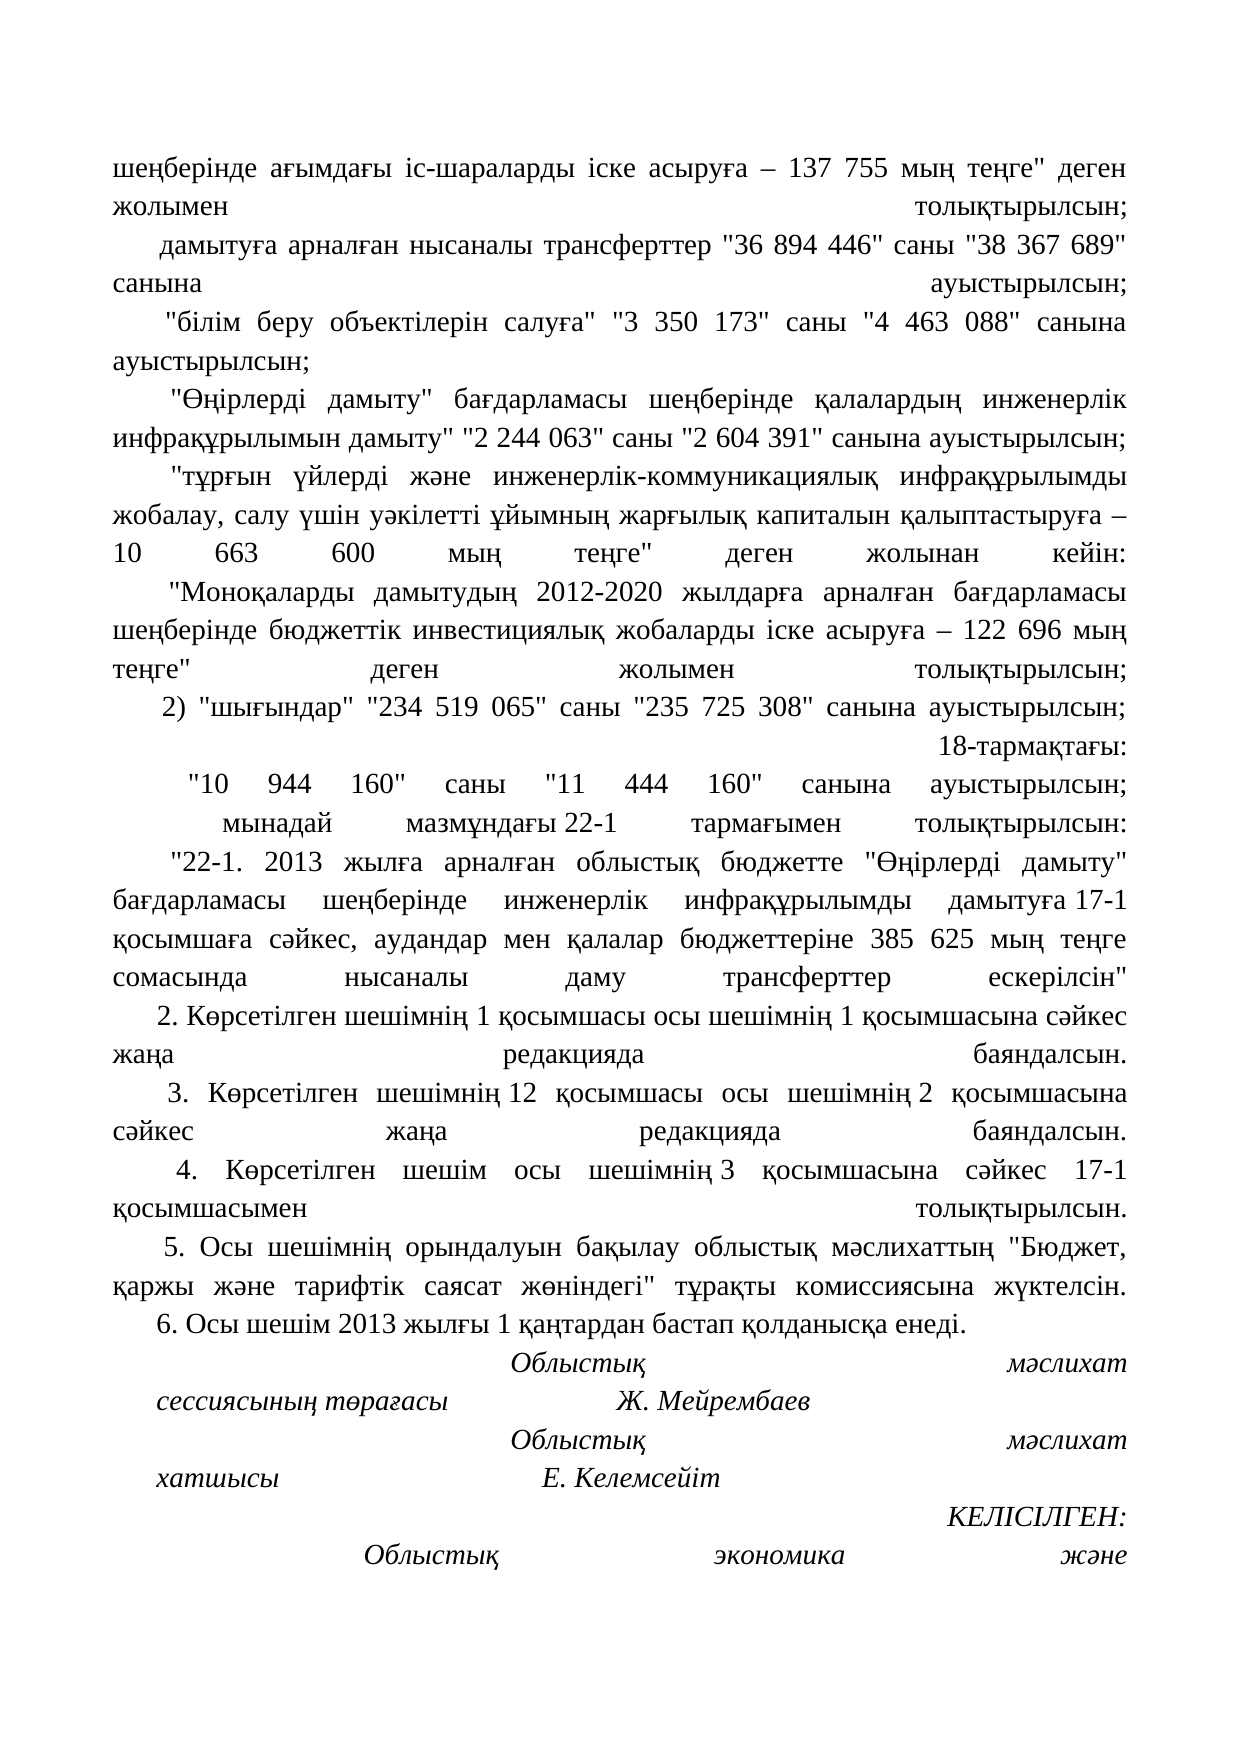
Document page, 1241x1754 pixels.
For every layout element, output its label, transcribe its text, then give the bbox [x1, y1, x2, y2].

text Облыстық мәслихат хатшысы Е. Келемсейіт [112, 1422, 1128, 1494]
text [112, 1499, 1128, 1571]
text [112, 150, 1128, 1340]
text Облыстық мәслихат сессиясының төрағасы Ж. Мейрембаев [112, 1345, 1128, 1417]
